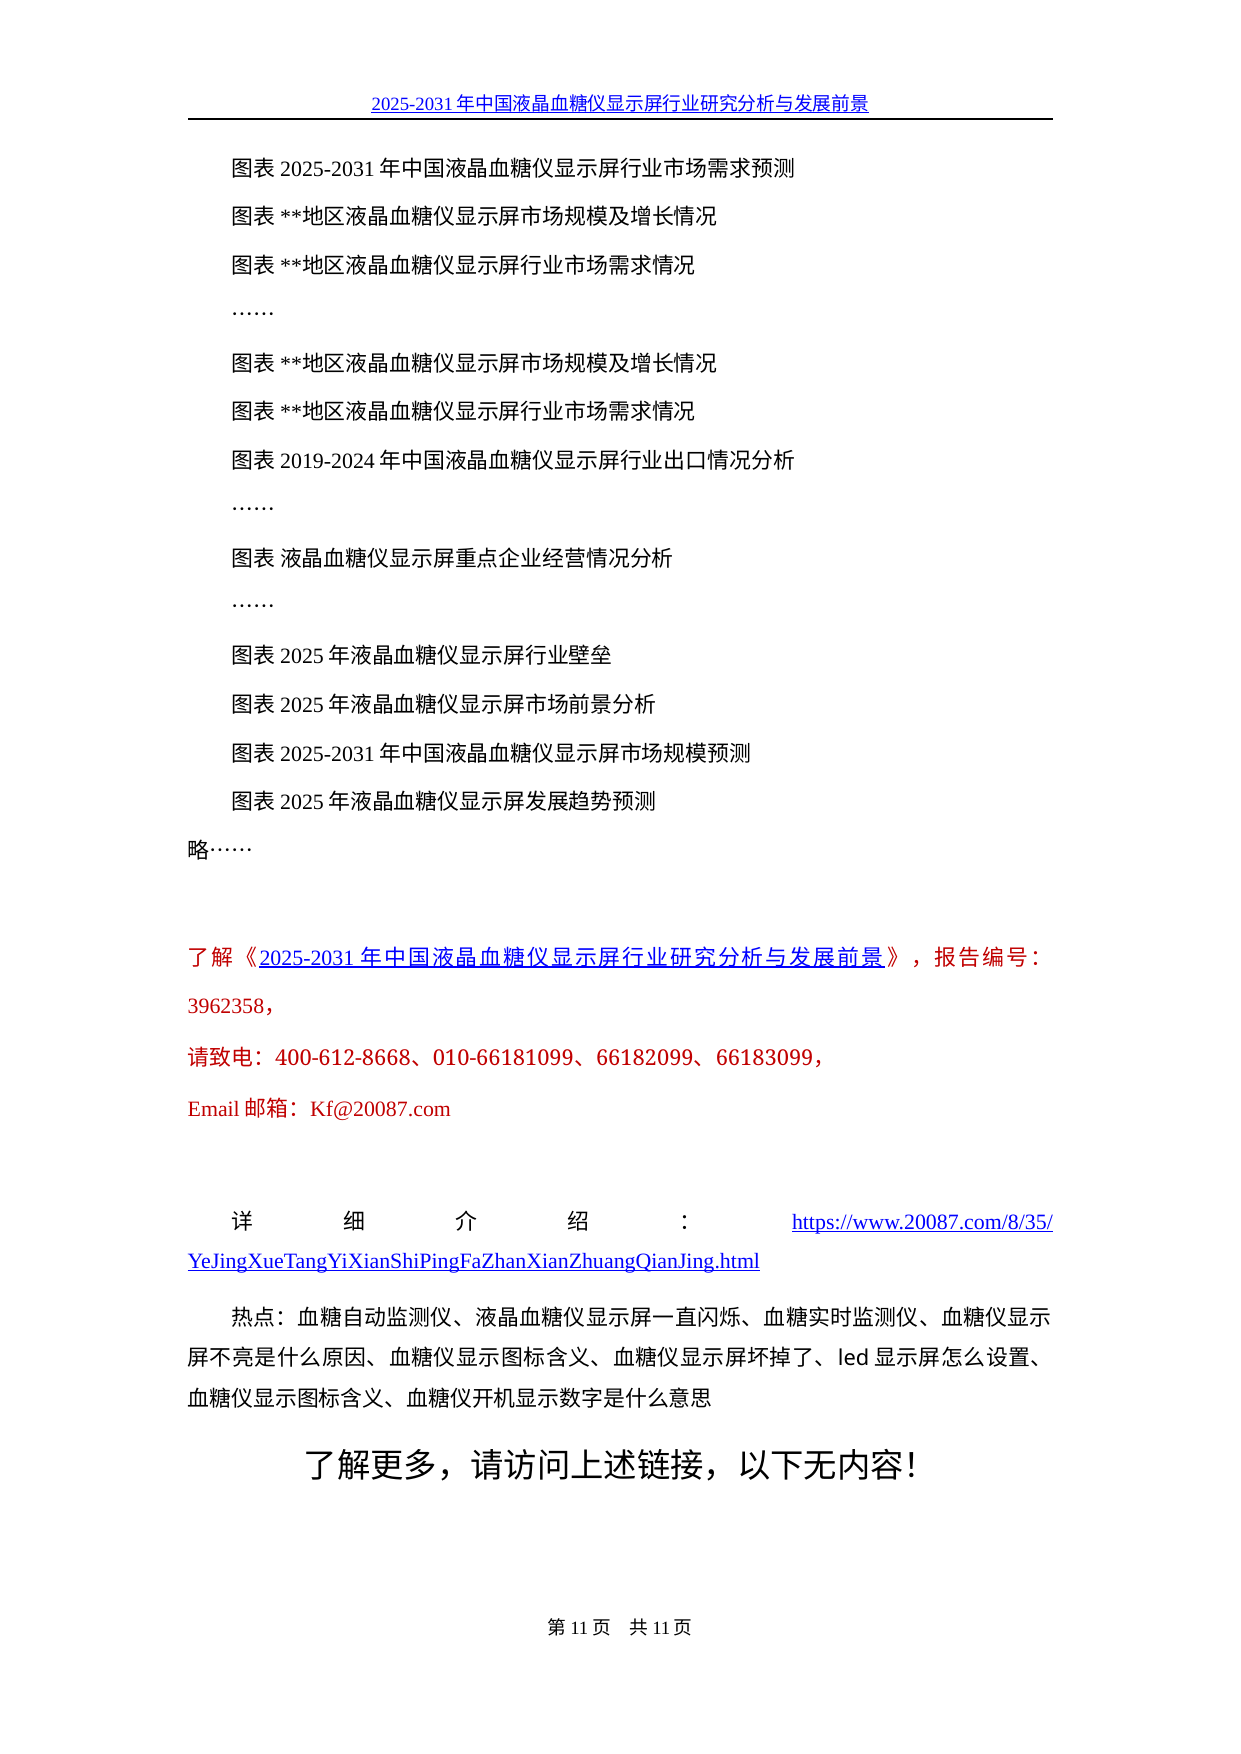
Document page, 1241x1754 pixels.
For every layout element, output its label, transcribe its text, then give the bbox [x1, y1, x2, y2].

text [187, 150, 1053, 865]
text Email邮箱：Kf@20087.com [187, 1091, 1053, 1123]
text 热点：血糖自动监测仪、液晶血糖仪显示屏一直闪烁、血糖实时监测仪、血糖仪显示屏不亮是什么原因、血糖仪显示图标含义、血糖仪显示屏坏掉了、led显示屏怎么设置、血糖仪显示图标含义、血糖仪开机显示数字是什么意思 [187, 1299, 1053, 1413]
text 请致电：400-612-8668、010-66181099、66182099、66183099， [187, 1039, 1053, 1072]
text 了解《2025-2031年中国液晶血糖仪显示屏行业研究分析与发展前景》，报告编号：3962358， [187, 939, 1053, 1020]
text 详细介绍：https://www.20087.com/8/35/YeJingXueTangYiXianShiPingFaZhanXianZhuangQianJing.html [187, 1204, 1053, 1277]
title 了解更多，请访问上述链接，以下无内容！ [187, 1431, 1053, 1496]
